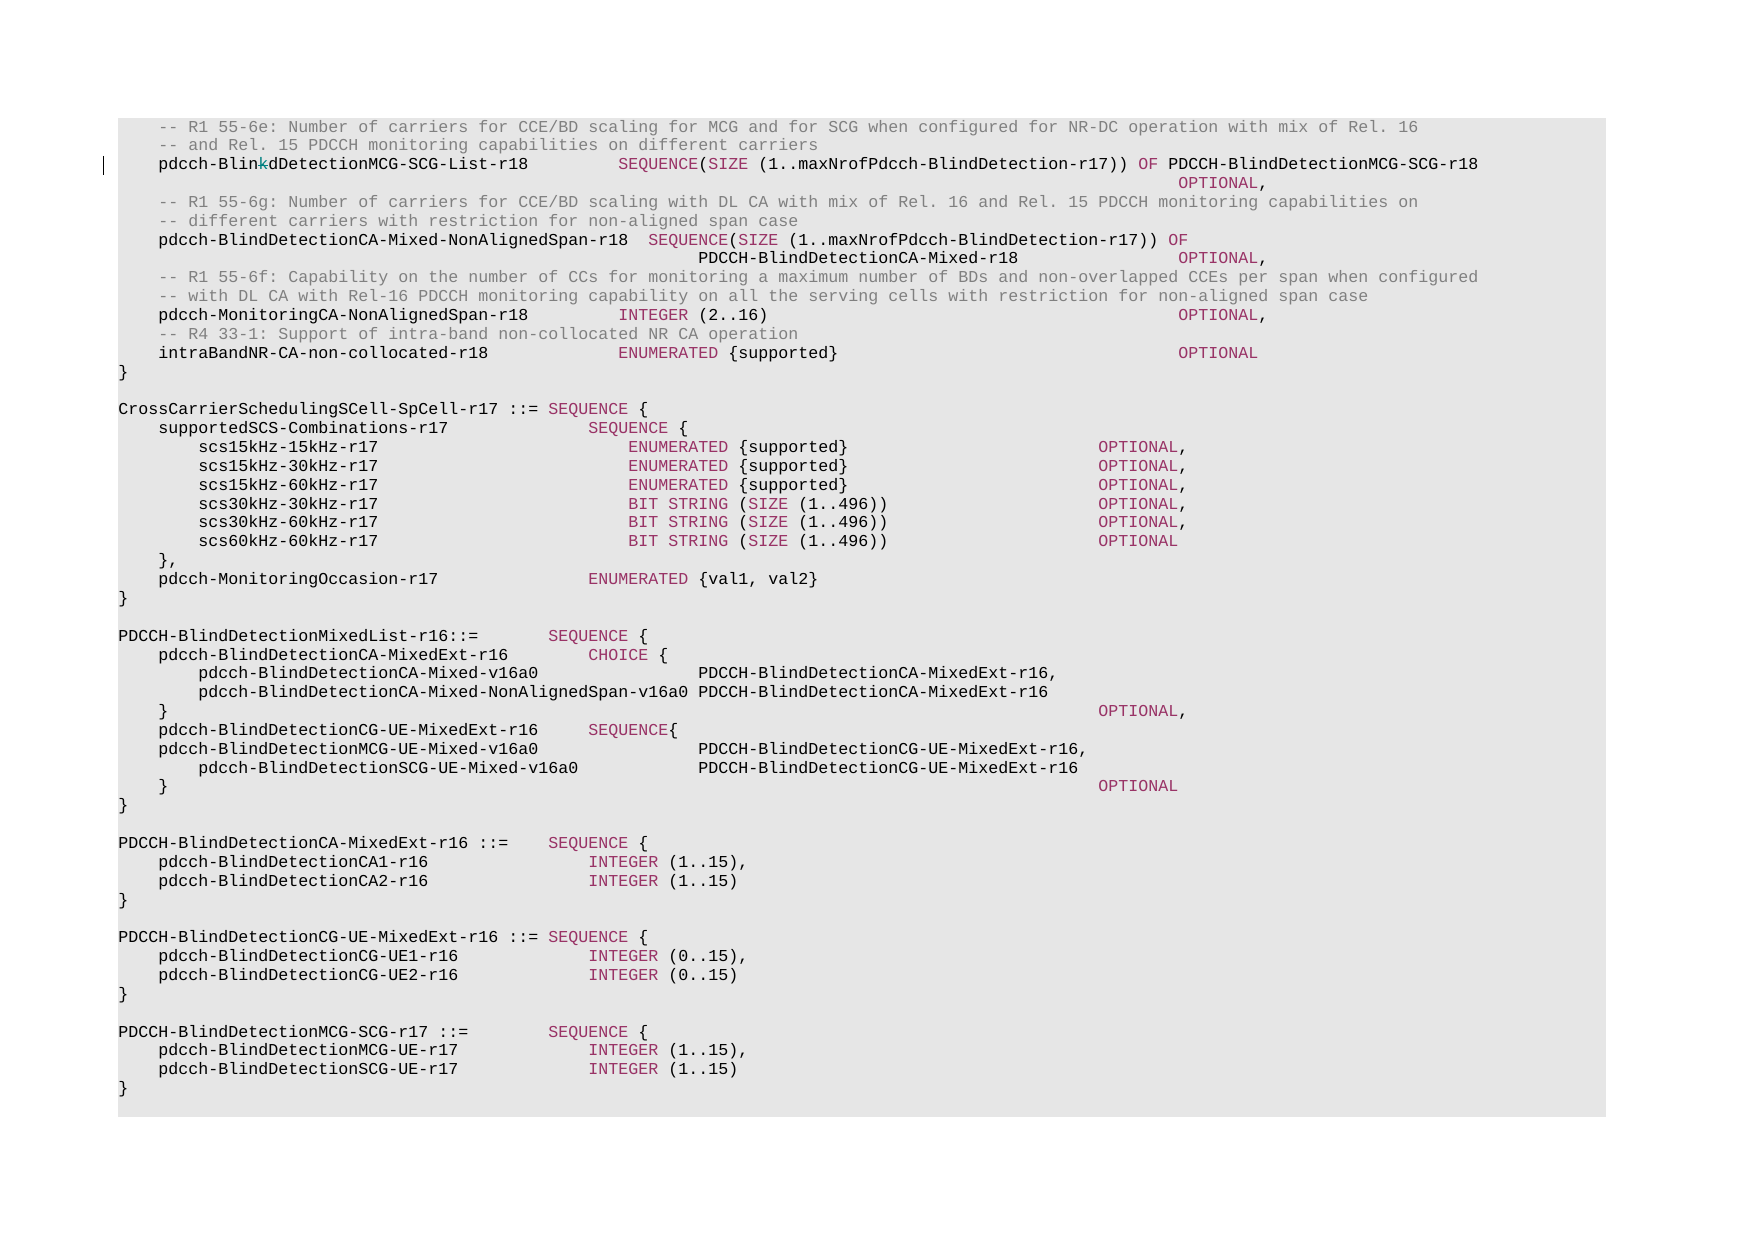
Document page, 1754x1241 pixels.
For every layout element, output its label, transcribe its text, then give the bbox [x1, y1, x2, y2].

text intraBandNR-CA-non-collocated-r18 ENUMERATED {supported} OPTIONAL [118, 344, 1606, 363]
text scs60kHz-60kHz-r17 BIT STRING (SIZE (1..496)) OPTIONAL [118, 533, 1606, 552]
text } [118, 363, 1606, 382]
text pdcch-BlindDetectionCG-UE1-r16 INTEGER (0..15), [118, 948, 1606, 967]
text PDCCH-BlindDetectionCA-Mixed-r18 OPTIONAL, [118, 250, 1606, 269]
text scs15kHz-15kHz-r17 ENUMERATED {supported} OPTIONAL, [118, 439, 1606, 457]
text }, [118, 552, 1606, 571]
text pdcch-BlindDetectionMCG-UE-r17 INTEGER (1..15), [118, 1042, 1606, 1061]
text pdcch-BlindDetectionCA1-r16 INTEGER (1..15), [118, 853, 1606, 872]
text pdcch-BlindDetectionCA-MixedExt-r16 CHOICE { [118, 646, 1606, 665]
text supportedSCS-Combinations-r17 SEQUENCE { [118, 420, 1606, 439]
text PDCCH-BlindDetectionMixedList-r16::= SEQUENCE { [118, 627, 1606, 646]
text pdcch-BlindDetectionCG-UE-MixedExt-r16 SEQUENCE{ [118, 721, 1606, 740]
text } [118, 589, 1606, 608]
text pdcch-BlindDetectionSCG-UE-Mixed-v16a0 PDCCH-BlindDetectionCG-UE-MixedExt-r16 [118, 759, 1606, 778]
text pdcch-BlindDetectionMCG-SCG-List-r18 SEQUENCE(SIZE (1..maxNrofPdcch-BlindDetection-r17)) OF PDCCH-BlindDetectionMCG-SCG-r18 [118, 156, 1606, 175]
text } [118, 797, 1606, 816]
text -- with DL CA with Rel-16 PDCCH monitoring capability on all the serving cells with restriction for non-aligned span case [118, 288, 1606, 307]
text -- R4 33-1: Support of intra-band non-collocated NR CA operation [118, 326, 1606, 344]
text OPTIONAL, [118, 175, 1606, 193]
text CrossCarrierSchedulingSCell-SpCell-r17 ::= SEQUENCE { [118, 401, 1606, 420]
text -- R1 55-6e: Number of carriers for CCE/BD scaling for MCG and for SCG when configured for NR-DC operation with mix of Rel. 16 [118, 118, 1606, 137]
text } [118, 891, 1606, 910]
text } OPTIONAL [118, 778, 1606, 797]
text pdcch-BlindDetectionMCG-UE-Mixed-v16a0 PDCCH-BlindDetectionCG-UE-MixedExt-r16, [118, 740, 1606, 759]
text scs15kHz-60kHz-r17 ENUMERATED {supported} OPTIONAL, [118, 476, 1606, 495]
text -- R1 55-6f: Capability on the number of CCs for monitoring a maximum number of BDs and non-overlapped CCEs per span when configured [118, 269, 1606, 288]
text } [118, 985, 1606, 1004]
text pdcch-MonitoringOccasion-r17 ENUMERATED {val1, val2} [118, 571, 1606, 589]
text -- R1 55-6g: Number of carriers for CCE/BD scaling with DL CA with mix of Rel. 16 and Rel. 15 PDCCH monitoring capabilities on [118, 193, 1606, 212]
text scs30kHz-60kHz-r17 BIT STRING (SIZE (1..496)) OPTIONAL, [118, 514, 1606, 533]
text pdcch-BlindDetectionCA2-r16 INTEGER (1..15) [118, 872, 1606, 891]
text PDCCH-BlindDetectionMCG-SCG-r17 ::= SEQUENCE { [118, 1023, 1606, 1042]
text } [118, 1080, 1606, 1098]
text PDCCH-BlindDetectionCG-UE-MixedExt-r16 ::= SEQUENCE { [118, 929, 1606, 948]
text pdcch-BlindDetectionCG-UE2-r16 INTEGER (0..15) [118, 967, 1606, 985]
text -- different carriers with restriction for non-aligned span case [118, 212, 1606, 231]
text pdcch-BlindDetectionCA-Mixed-v16a0 PDCCH-BlindDetectionCA-MixedExt-r16, [118, 665, 1606, 684]
text PDCCH-BlindDetectionCA-MixedExt-r16 ::= SEQUENCE { [118, 834, 1606, 853]
text -- and Rel. 15 PDCCH monitoring capabilities on different carriers [118, 137, 1606, 156]
text pdcch-MonitoringCA-NonAlignedSpan-r18 INTEGER (2..16) OPTIONAL, [118, 307, 1606, 326]
text pdcch-BlindDetectionCA-Mixed-NonAlignedSpan-v16a0 PDCCH-BlindDetectionCA-MixedExt-r16 [118, 684, 1606, 703]
text pdcch-BlindDetectionCA-Mixed-NonAlignedSpan-r18 SEQUENCE(SIZE (1..maxNrofPdcch-BlindDetection-r17)) OF [118, 231, 1606, 250]
text } OPTIONAL, [118, 703, 1606, 721]
text scs15kHz-30kHz-r17 ENUMERATED {supported} OPTIONAL, [118, 457, 1606, 476]
text pdcch-BlindDetectionSCG-UE-r17 INTEGER (1..15) [118, 1061, 1606, 1080]
text scs30kHz-30kHz-r17 BIT STRING (SIZE (1..496)) OPTIONAL, [118, 495, 1606, 514]
